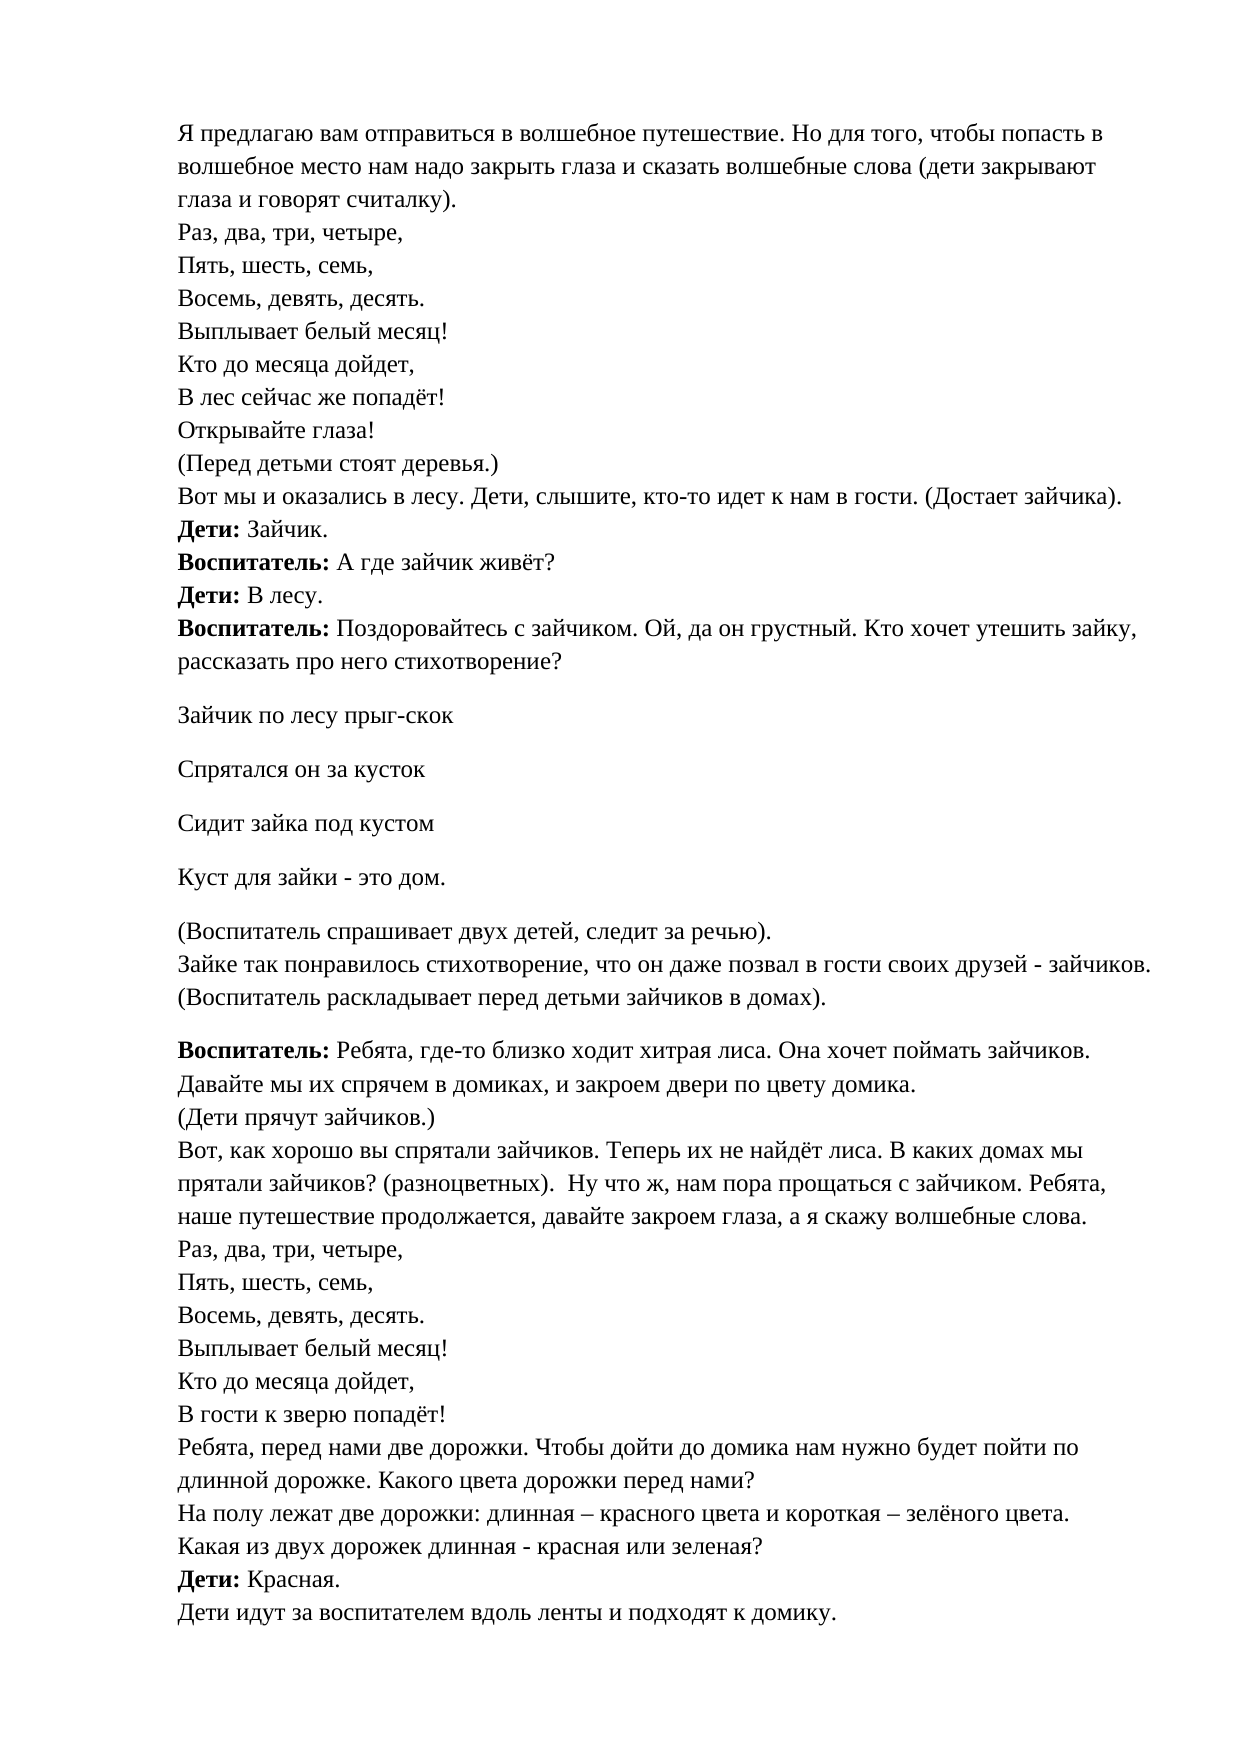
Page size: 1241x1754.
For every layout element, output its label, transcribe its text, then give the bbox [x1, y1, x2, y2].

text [177, 118, 1152, 675]
text Спрятался он за кусток [177, 754, 1152, 783]
text Куст для зайки - это дом. [177, 862, 1152, 891]
text Зайчик по лесу прыг-скок [177, 700, 1152, 729]
text (Воспитатель спрашивает двух детей, следит за речью). Зайке так понравилось стихотворение, что он даже позвал в гости своих друзей - зайчиков. (Воспитатель раскладывает перед детьми зайчиков в домах). [177, 916, 1152, 1011]
text Сидит зайка под кустом [177, 808, 1152, 837]
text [177, 1036, 1152, 1626]
